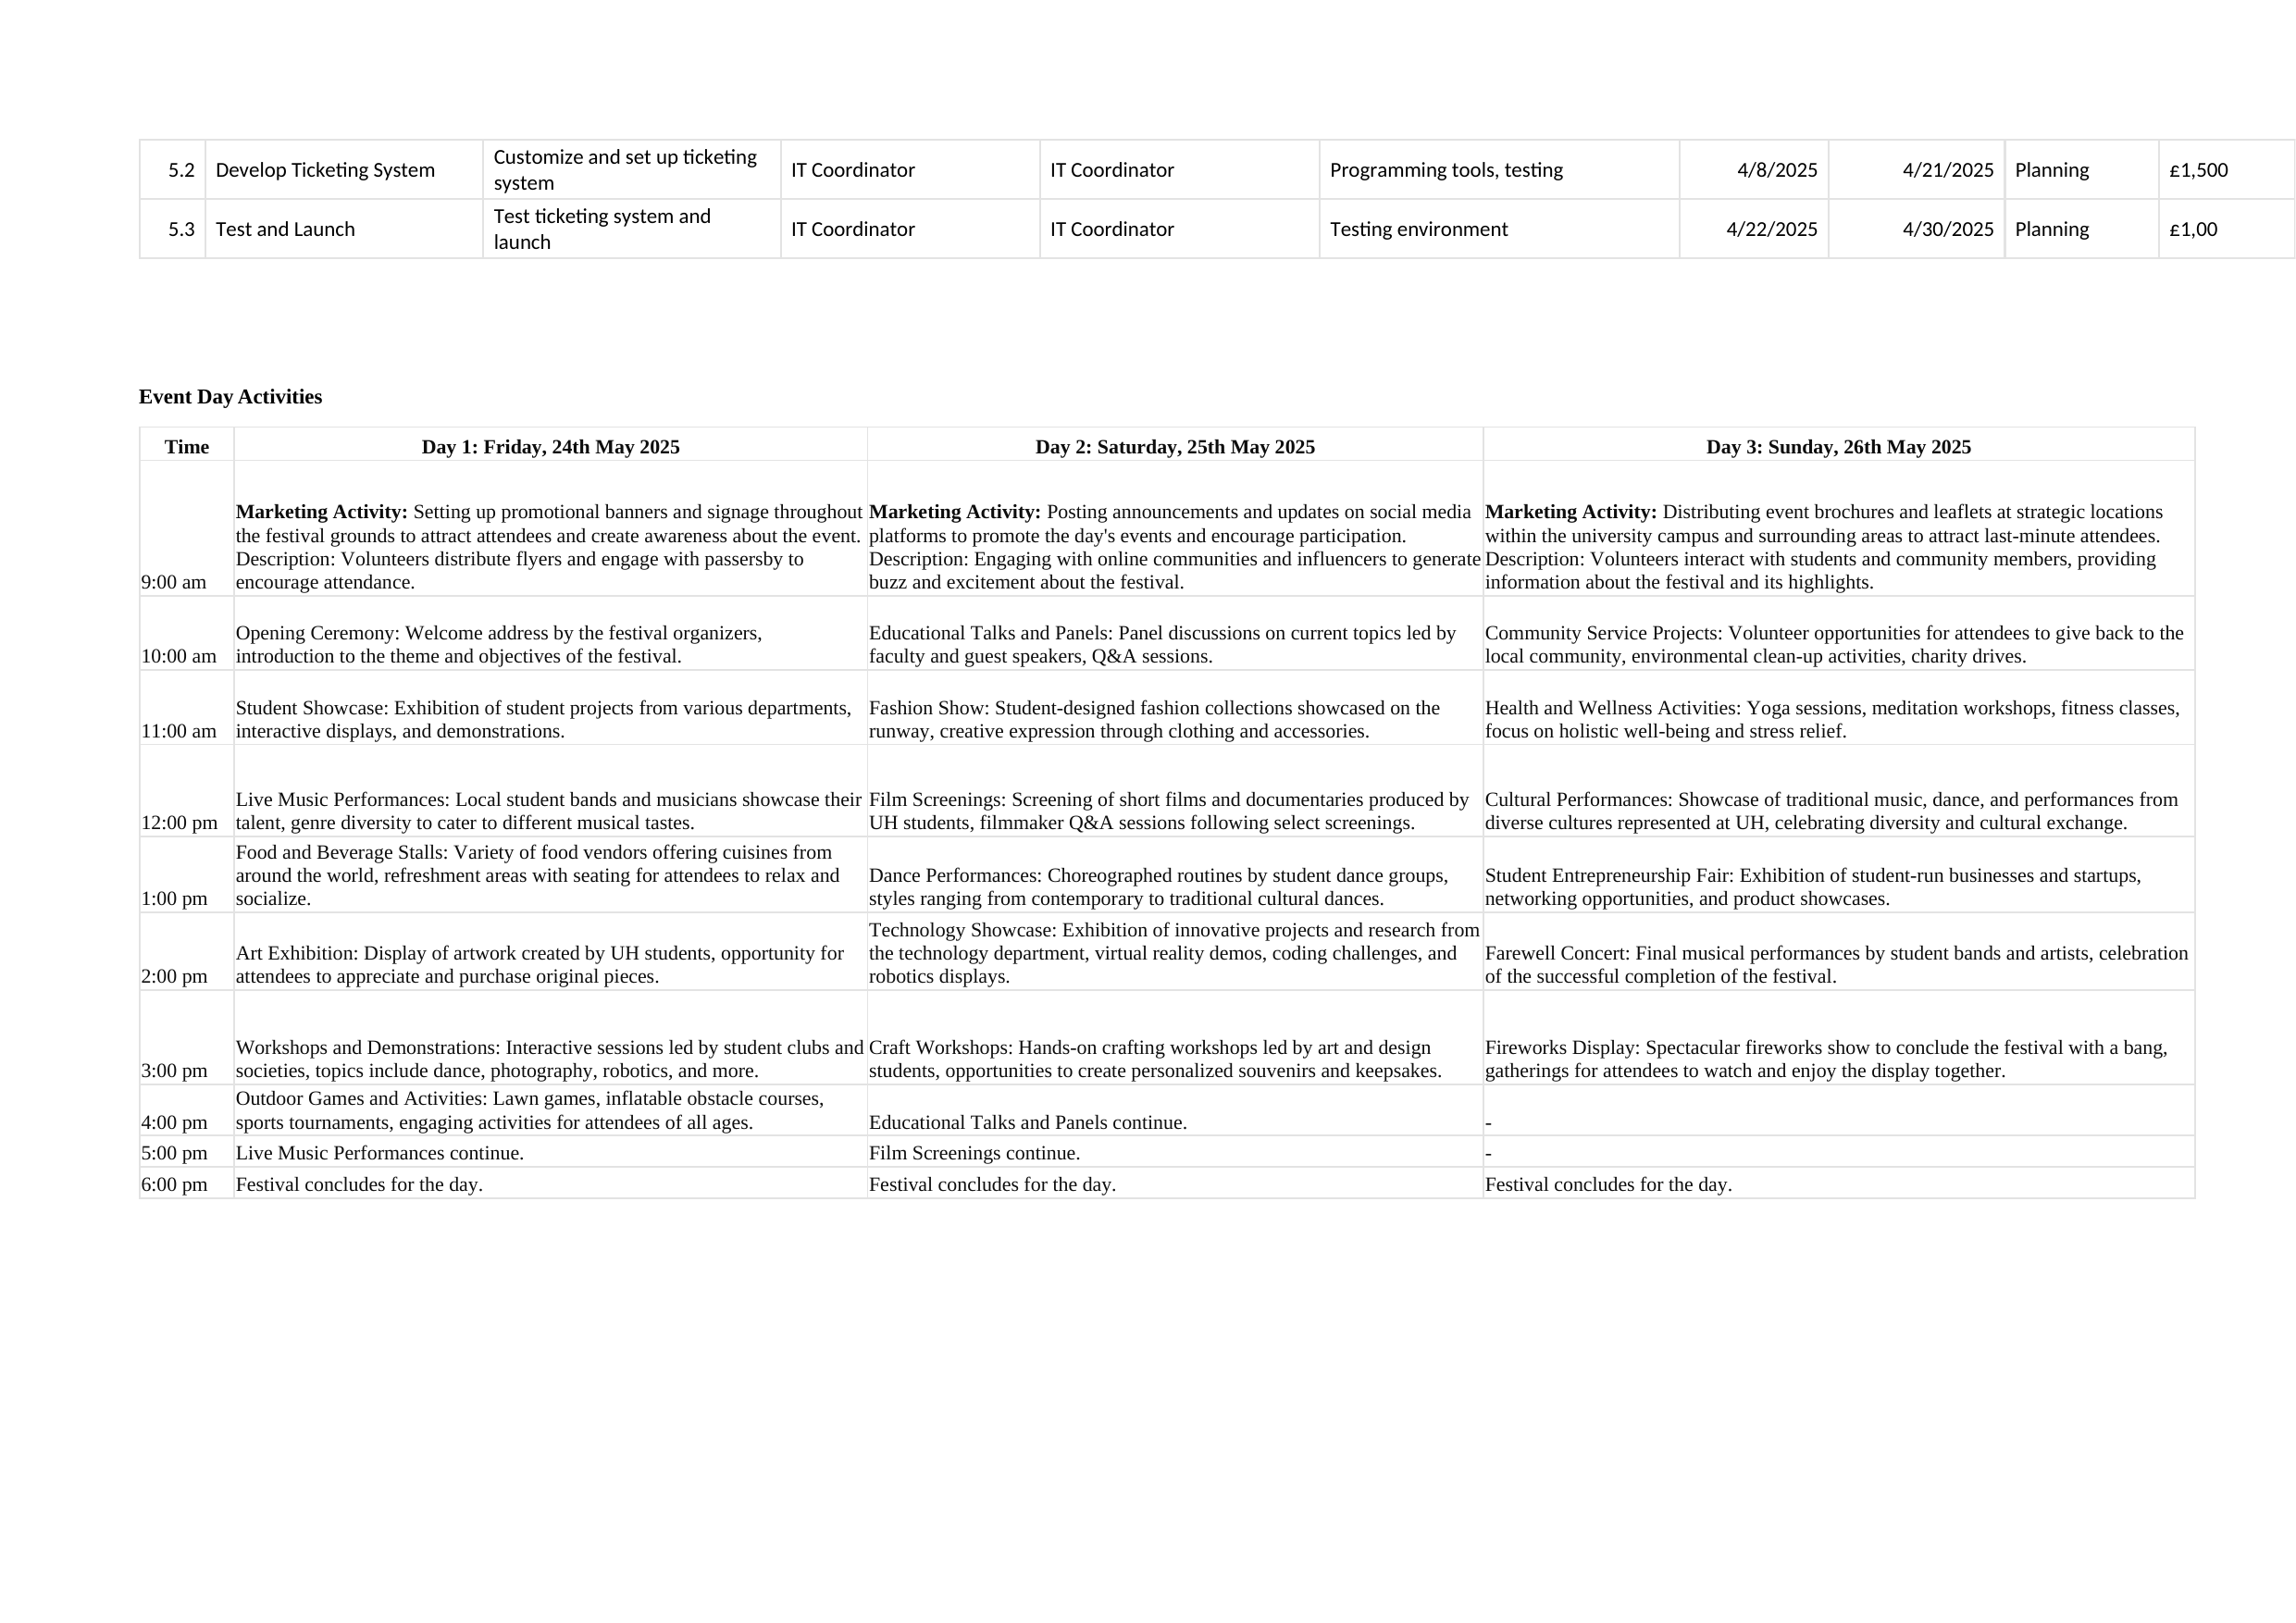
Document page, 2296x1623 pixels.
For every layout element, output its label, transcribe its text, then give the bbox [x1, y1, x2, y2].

table_cell 5.2 [141, 141, 205, 198]
table_cell Planning [2006, 200, 2158, 257]
table_header Day 3: Sunday, 26th May 2025 [1484, 427, 2194, 460]
table_cell 9:00 am [141, 461, 233, 595]
table_cell 4/30/2025 [1830, 200, 2004, 257]
table_cell Workshops and Demonstrations: Interactive sessions led by student clubs and societies, topics include dance, photography, robotics, and more. [235, 991, 867, 1084]
table_cell Live Music Performances continue. [235, 1136, 867, 1166]
table_cell Educational Talks and Panels: Panel discussions on current topics led by faculty and guest speakers, Q&A sessions. [868, 597, 1483, 669]
table_cell Marketing Activity: Posting announcements and updates on social media platforms to promote the day's events and encourage participation. Description: Engaging with online communities and influencers to generate buzz and excitement about the festival. [868, 461, 1483, 595]
table_cell - [1484, 1085, 2194, 1134]
table_cell 1:00 pm [141, 837, 233, 911]
text Event Day Activities [139, 385, 2156, 409]
table_header Day 2: Saturday, 25th May 2025 [868, 427, 1483, 460]
table_cell Festival concludes for the day. [1484, 1168, 2194, 1197]
table_cell Film Screenings: Screening of short films and documentaries produced by UH students, filmmaker Q&A sessions following select screenings. [868, 745, 1483, 836]
table_cell Test ticketing system and launch [484, 200, 780, 257]
table_cell Craft Workshops: Hands-on crafting workshops led by art and design students, opportunities to create personalized souvenirs and keepsakes. [868, 991, 1483, 1084]
table_cell IT Coordinator [1041, 200, 1319, 257]
table_cell 6:00 pm [141, 1168, 233, 1197]
table_cell £1,00 [2160, 200, 2294, 257]
table_cell 10:00 am [141, 597, 233, 669]
table_cell 4/8/2025 [1681, 141, 1828, 198]
table_cell Educational Talks and Panels continue. [868, 1085, 1483, 1134]
table_cell 5:00 pm [141, 1136, 233, 1166]
table_cell Dance Performances: Choreographed routines by student dance groups, styles ranging from contemporary to traditional cultural dances. [868, 837, 1483, 911]
table_cell Food and Beverage Stalls: Variety of food vendors offering cuisines from around the world, refreshment areas with seating for attendees to relax and socialize. [235, 837, 867, 911]
table_cell £1,500 [2160, 141, 2294, 198]
table_cell Technology Showcase: Exhibition of innovative projects and research from the technology department, virtual reality demos, coding challenges, and robotics displays. [868, 913, 1483, 989]
table_cell Test and Launch [206, 200, 482, 257]
table_cell Community Service Projects: Volunteer opportunities for attendees to give back to the local community, environmental clean-up activities, charity drives. [1484, 597, 2194, 669]
table_cell Customize and set up ticketing system [484, 141, 780, 198]
table_cell Festival concludes for the day. [235, 1168, 867, 1197]
table_cell Planning [2006, 141, 2158, 198]
table_cell Film Screenings continue. [868, 1136, 1483, 1166]
table_cell Art Exhibition: Display of artwork created by UH students, opportunity for attendees to appreciate and purchase original pieces. [235, 913, 867, 989]
table_cell Student Showcase: Exhibition of student projects from various departments, interactive displays, and demonstrations. [235, 671, 867, 744]
table_cell Festival concludes for the day. [868, 1168, 1483, 1197]
table_cell Fireworks Display: Spectacular fireworks show to conclude the festival with a bang, gatherings for attendees to watch and enjoy the display together. [1484, 991, 2194, 1084]
table_cell 4:00 pm [141, 1085, 233, 1134]
table_cell 5.3 [141, 200, 205, 257]
table_cell Marketing Activity: Distributing event brochures and leaflets at strategic locations within the university campus and surrounding areas to attract last-minute attendees. Description: Volunteers interact with students and community members, providing information about the festival and its highlights. [1484, 461, 2194, 595]
table_cell 3:00 pm [141, 991, 233, 1084]
table_cell Health and Wellness Activities: Yoga sessions, meditation workshops, fitness classes, focus on holistic well-being and stress relief. [1484, 671, 2194, 744]
table_cell Programming tools, testing [1321, 141, 1679, 198]
table_cell Cultural Performances: Showcase of traditional music, dance, and performances from diverse cultures represented at UH, celebrating diversity and cultural exchange. [1484, 745, 2194, 836]
table_cell 12:00 pm [141, 745, 233, 836]
table_cell Outdoor Games and Activities: Lawn games, inflatable obstacle courses, sports tournaments, engaging activities for attendees of all ages. [235, 1085, 867, 1134]
table_cell Student Entrepreneurship Fair: Exhibition of student-run businesses and startups, networking opportunities, and product showcases. [1484, 837, 2194, 911]
table_header Time [141, 427, 233, 460]
table_cell Marketing Activity: Setting up promotional banners and signage throughout the festival grounds to attract attendees and create awareness about the event. Description: Volunteers distribute flyers and engage with passersby to encourage attendance. [235, 461, 867, 595]
table_cell - [1484, 1136, 2194, 1166]
table_cell Testing environment [1321, 200, 1679, 257]
table_cell Develop Ticketing System [206, 141, 482, 198]
table_cell Opening Ceremony: Welcome address by the festival organizers, introduction to the theme and objectives of the festival. [235, 597, 867, 669]
table_cell 2:00 pm [141, 913, 233, 989]
table_cell IT Coordinator [782, 141, 1039, 198]
table_cell Farewell Concert: Final musical performances by student bands and artists, celebration of the successful completion of the festival. [1484, 913, 2194, 989]
table_cell IT Coordinator [782, 200, 1039, 257]
table_cell 11:00 am [141, 671, 233, 744]
table_cell Fashion Show: Student-designed fashion collections showcased on the runway, creative expression through clothing and accessories. [868, 671, 1483, 744]
table_cell IT Coordinator [1041, 141, 1319, 198]
table_cell Live Music Performances: Local student bands and musicians showcase their talent, genre diversity to cater to different musical tastes. [235, 745, 867, 836]
table_cell 4/21/2025 [1830, 141, 2004, 198]
table_header Day 1: Friday, 24th May 2025 [235, 427, 867, 460]
table_cell 4/22/2025 [1681, 200, 1828, 257]
